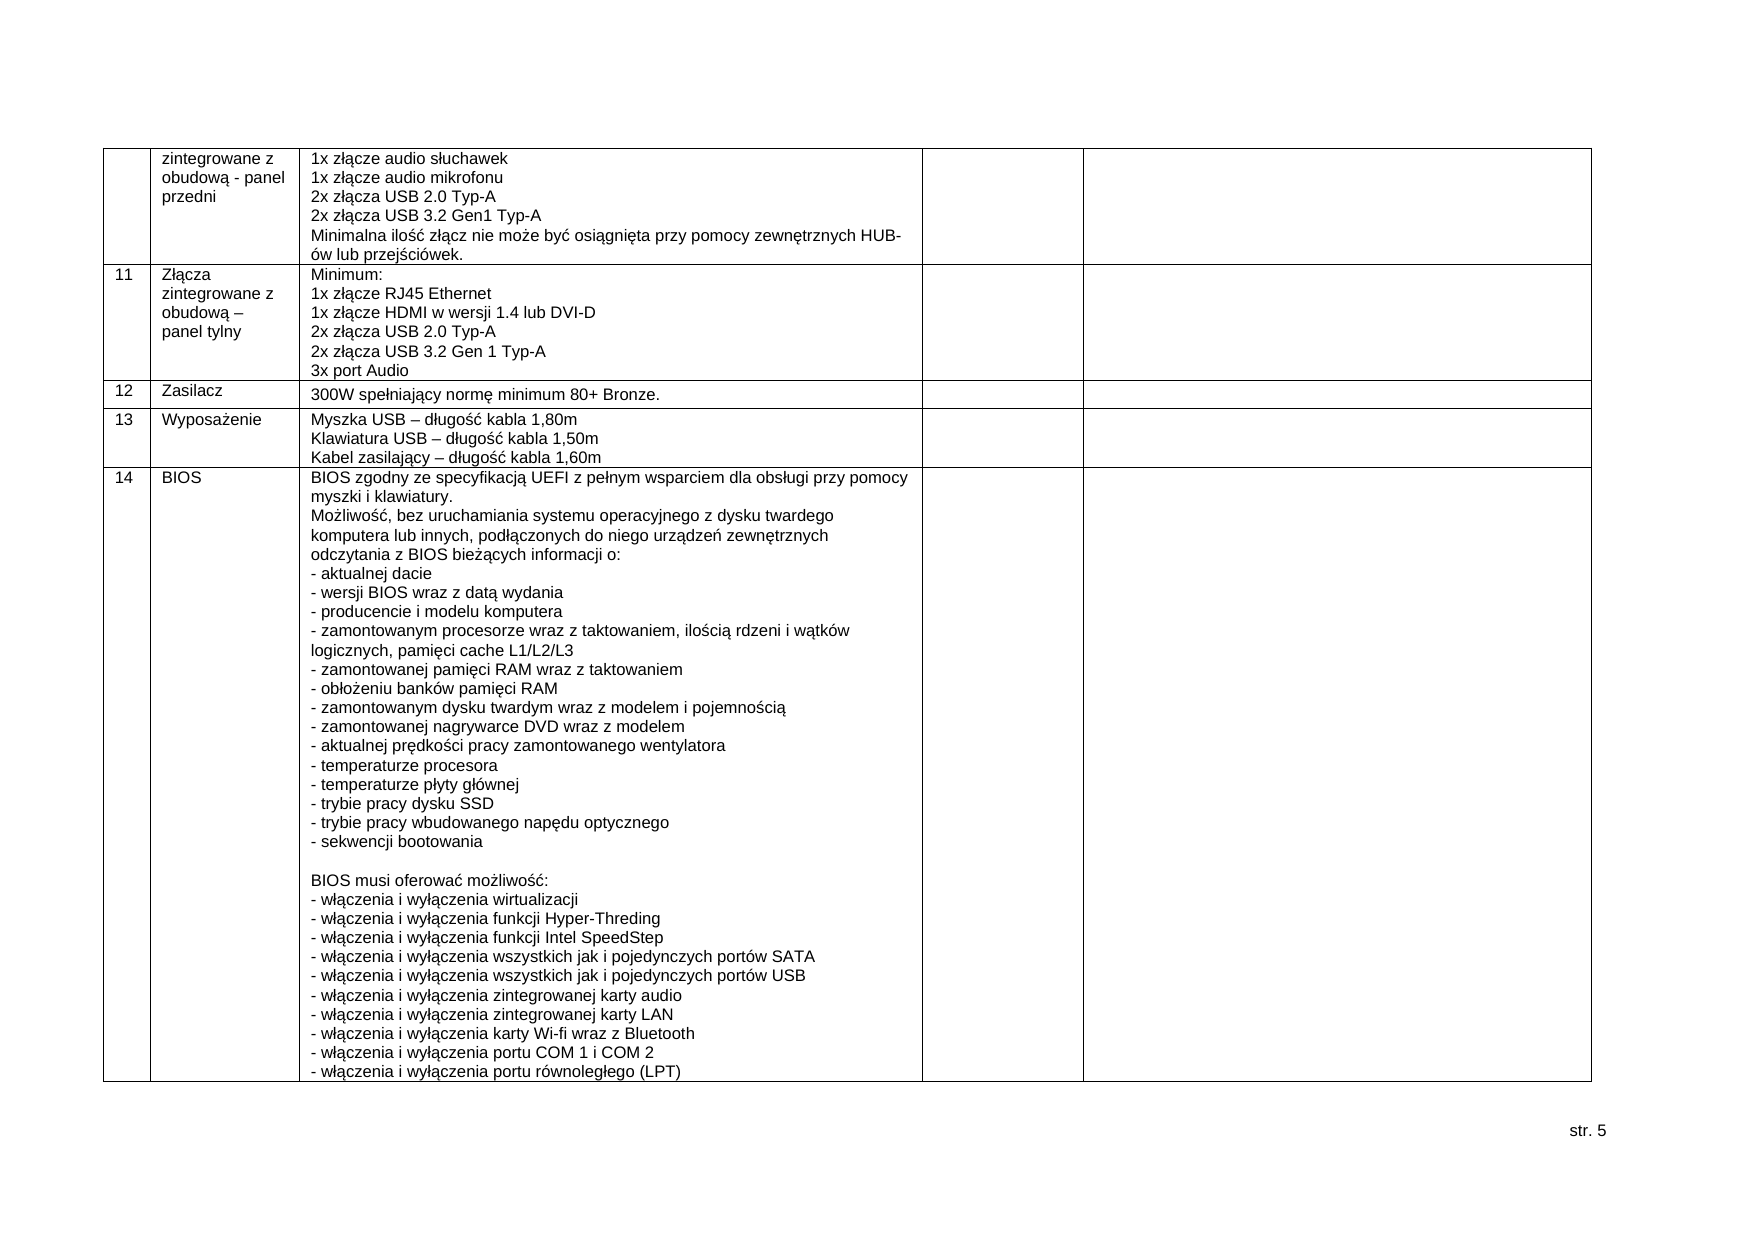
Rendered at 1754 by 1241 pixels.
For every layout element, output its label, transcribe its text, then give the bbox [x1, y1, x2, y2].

table_cell 12 [104, 381, 150, 408]
table_cell [923, 381, 1083, 408]
table_cell BIOS zgodny ze specyfikacją UEFI z pełnym wsparciem dla obsługi przy pomocy myszki i klawiatury. Możliwość, bez uruchamiania systemu operacyjnego z dysku twardego komputera lub innych, podłączonych do niego urządzeń zewnętrznych odczytania z BIOS bieżących informacji o: - aktualnej dacie - wersji BIOS wraz z datą wydania - producencie i modelu komputera - zamontowanym procesorze wraz z taktowaniem, ilością rdzeni i wątków logicznych, pamięci cache L1/L2/L3 - zamontowanej pamięci RAM wraz z taktowaniem - obłożeniu banków pamięci RAM - zamontowanym dysku twardym wraz z modelem i pojemnością - zamontowanej nagrywarce DVD wraz z modelem - aktualnej prędkości pracy zamontowanego wentylatora - temperaturze procesora - temperaturze płyty głównej - trybie pracy dysku SSD - trybie pracy wbudowanego napędu optycznego - sekwencji bootowania BIOS musi oferować możliwość: - włączenia i wyłączenia wirtualizacji - włączenia i wyłączenia funkcji Hyper-Threding - włączenia i wyłączenia funkcji Intel SpeedStep - włączenia i wyłączenia wszystkich jak i pojedynczych portów SATA - włączenia i wyłączenia wszystkich jak i pojedynczych portów USB - włączenia i wyłączenia zintegrowanej karty audio - włączenia i wyłączenia zintegrowanej karty LAN - włączenia i wyłączenia karty Wi-fi wraz z Bluetooth - włączenia i wyłączenia portu COM 1 i COM 2 - włączenia i wyłączenia portu równoległego (LPT) [300, 468, 922, 1081]
table_cell Wyposażenie [151, 409, 299, 467]
table_cell Złącza zintegrowane z obudową – panel tylny [151, 265, 299, 380]
table_cell Zasilacz [151, 381, 299, 408]
table_cell [923, 468, 1083, 1081]
table_cell [1084, 468, 1591, 1081]
table_cell 11 [104, 265, 150, 380]
table_cell [1084, 409, 1591, 467]
table_cell [1084, 265, 1591, 380]
table_cell [1084, 149, 1591, 264]
table_cell Myszka USB – długość kabla 1,80m Klawiatura USB – długość kabla 1,50m Kabel zasilający – długość kabla 1,60m [300, 409, 922, 467]
table_cell 300W spełniający normę minimum 80+ Bronze. [300, 381, 922, 408]
table_cell [923, 265, 1083, 380]
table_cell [151, 149, 299, 264]
table_cell 13 [104, 409, 150, 467]
table_cell [1084, 381, 1591, 408]
table_cell [923, 149, 1083, 264]
table_cell 14 [104, 468, 150, 1081]
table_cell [300, 149, 922, 264]
table_cell 10 [104, 149, 150, 264]
table_cell Minimum: 1x złącze RJ45 Ethernet 1x złącze HDMI w wersji 1.4 lub DVI-D 2x złącza USB 2.0 Typ-A 2x złącza USB 3.2 Gen 1 Typ-A 3x port Audio [300, 265, 922, 380]
table_cell [923, 409, 1083, 467]
table_cell BIOS [151, 468, 299, 1081]
